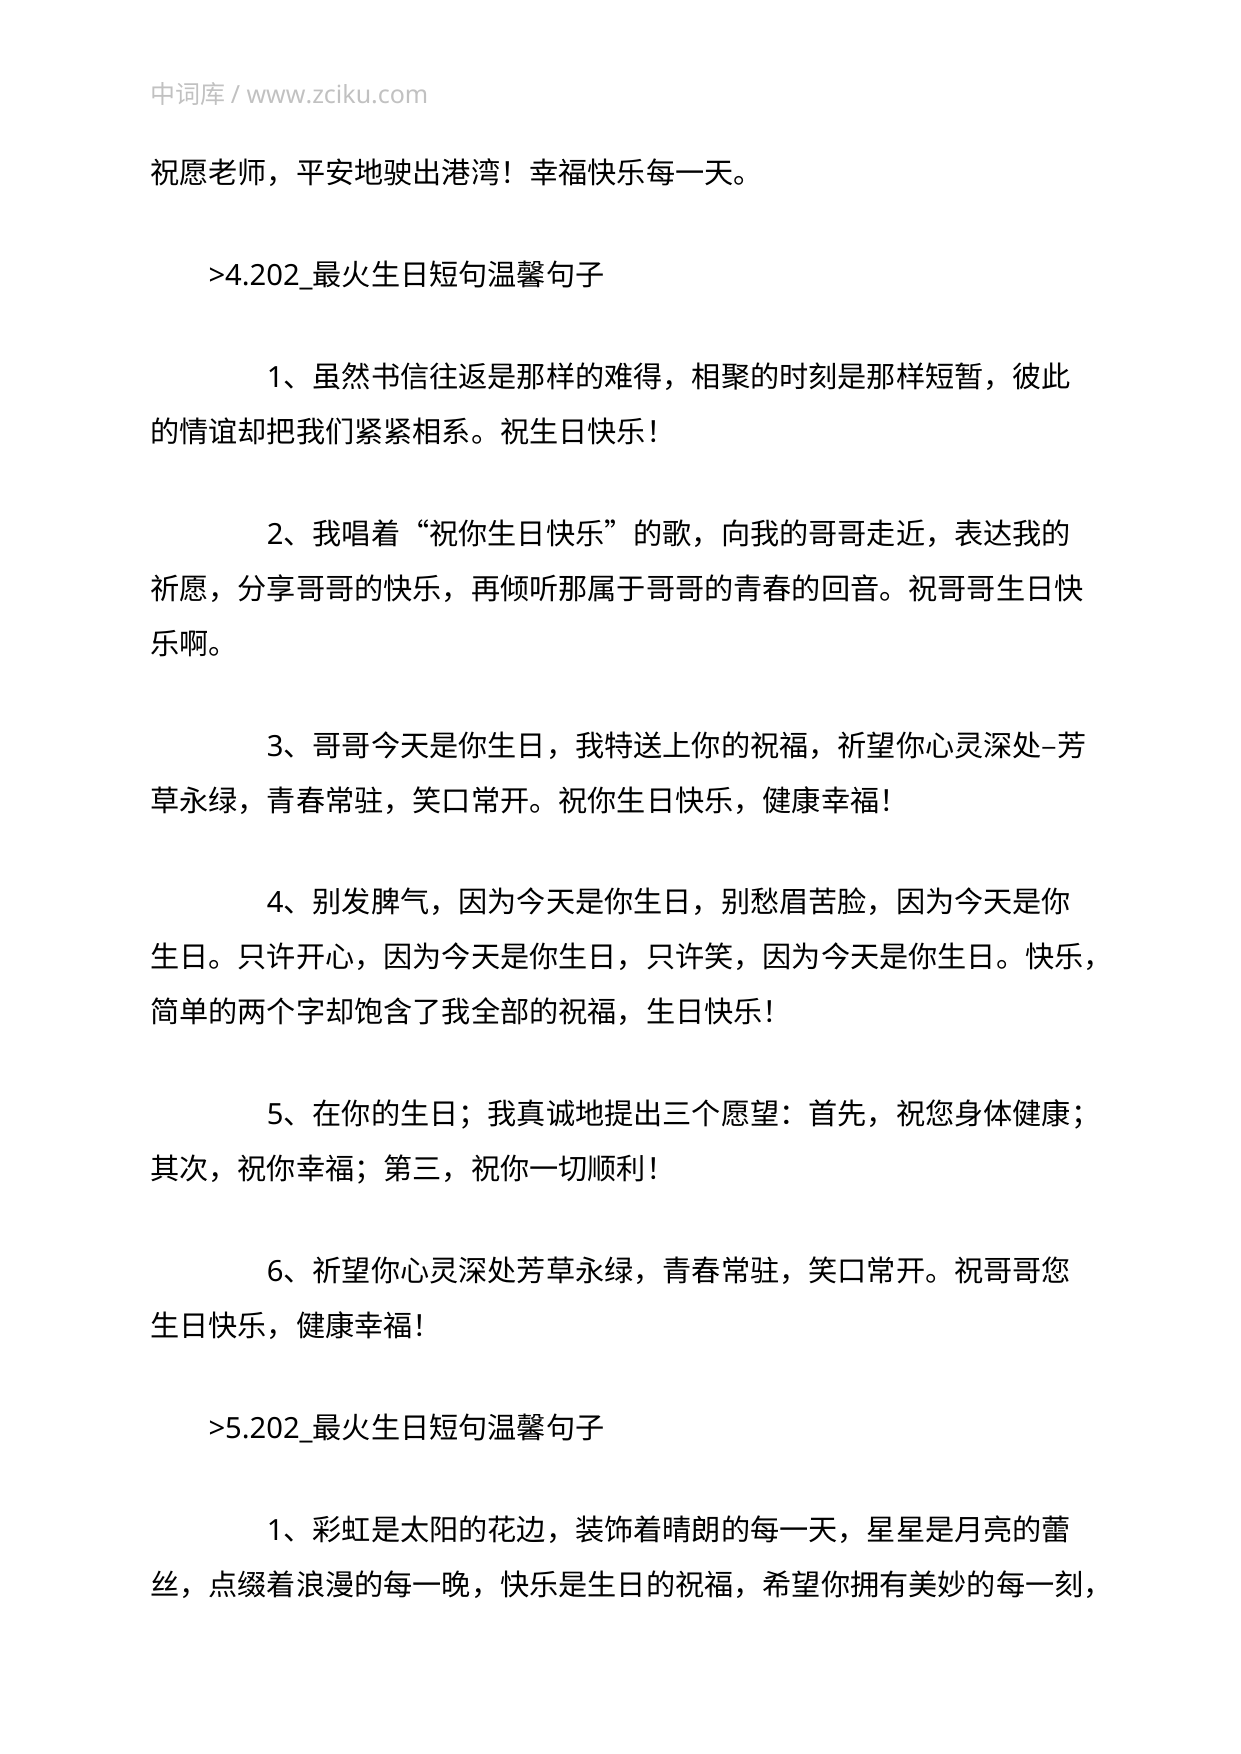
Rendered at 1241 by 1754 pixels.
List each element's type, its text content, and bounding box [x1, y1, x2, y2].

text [150, 150, 1090, 192]
text 1、虽然书信往返是那样的难得，相聚的时刻是那样短暂，彼此的情谊却把我们紧紧相系。祝生日快乐！ [150, 354, 1090, 451]
text 4、别发脾气，因为今天是你生日，别愁眉苦脸，因为今天是你生日。只许开心，因为今天是你生日，只许笑，因为今天是你生日。快乐，简单的两个字却饱含了我全部的祝福，生日快乐！ [150, 879, 1090, 1031]
text 3、哥哥今天是你生日，我特送上你的祝福，祈望你心灵深处–芳草永绿，青春常驻，笑口常开。祝你生日快乐，健康幸福！ [150, 722, 1090, 819]
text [150, 1506, 1090, 1603]
text 6、祈望你心灵深处芳草永绿，青春常驻，笑口常开。祝哥哥您生日快乐，健康幸福！ [150, 1247, 1090, 1345]
text 5、在你的生日；我真诚地提出三个愿望：首先，祝您身体健康；其次，祝你幸福；第三，祝你一切顺利！ [150, 1091, 1090, 1188]
text 2、我唱着“祝你生日快乐”的歌，向我的哥哥走近，表达我的祈愿，分享哥哥的快乐，再倾听那属于哥哥的青春的回音。祝哥哥生日快乐啊。 [150, 511, 1090, 663]
text >5.202_最火生日短句温馨句子 [150, 1404, 1090, 1447]
text >4.202_最火生日短句温馨句子 [150, 252, 1090, 294]
